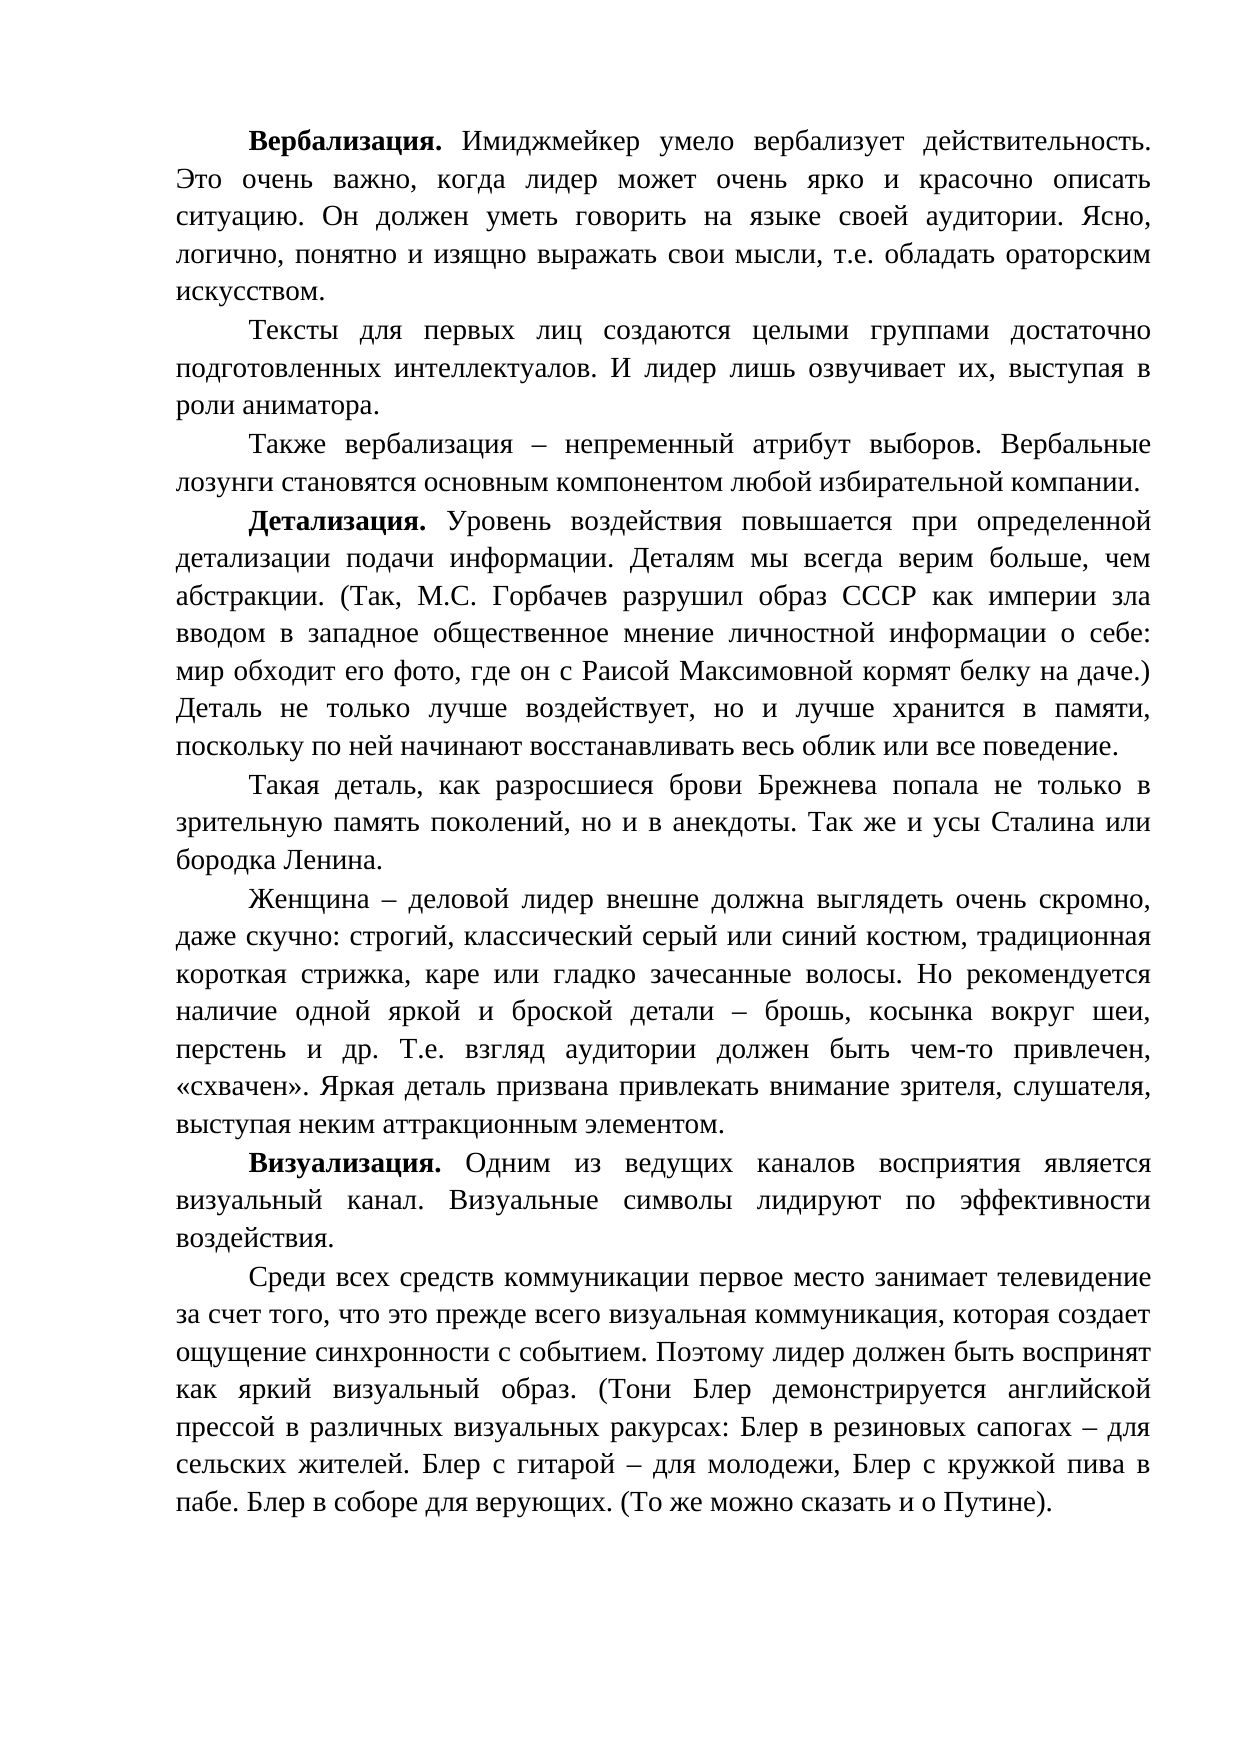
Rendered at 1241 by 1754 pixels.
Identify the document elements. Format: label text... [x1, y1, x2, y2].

text Также вербализация – непременный атрибут выборов. Вербальные лозунги становятся основным компонентом любой избирательной компании. [176, 426, 1152, 497]
text Вербализация. Имиджмейкер умело вербализует действительность. Это очень важно, когда лидер может очень ярко и красочно описать ситуацию. Он должен уметь говорить на языке своей аудитории. Ясно, логично, понятно и изящно выражать свои мысли, т.е. обладать ораторским искусством. [176, 123, 1152, 307]
text Такая деталь, как разросшиеся брови Брежнева попала не только в зрительную память поколений, но и в анекдоты. Так же и усы Сталина или бородка Ленина. [176, 767, 1152, 875]
text Тексты для первых лиц создаются целыми группами достаточно подготовленных интеллектуалов. И лидер лишь озвучивает их, выступая в роли аниматора. [176, 312, 1152, 421]
text Среди всех средств коммуникации первое место занимает телевидение за счет того, что это прежде всего визуальная коммуникация, которая создает ощущение синхронности с событием. Поэтому лидер должен быть воспринят как яркий визуальный образ. (Тони Блер демонстрируется английской прессой в различных визуальных ракурсах: Блер в резиновых сапогах – для сельских жителей. Блер с гитарой – для молодежи, Блер с кружкой пива в пабе. Блер в соборе для верующих. (То же можно сказать и о Путине). [176, 1259, 1152, 1517]
text Женщина – деловой лидер внешне должна выглядеть очень скромно, даже скучно: строгий, классический серый или синий костюм, традиционная короткая стрижка, каре или гладко зачесанные волосы. Но рекомендуется наличие одной яркой и броской детали – брошь, косынка вокруг шеи, перстень и др. Т.е. взгляд аудитории должен быть чем-то привлечен, «схвачен». Яркая деталь призвана привлекать внимание зрителя, слушателя, выступая неким аттракционным элементом. [176, 881, 1152, 1139]
text Визуализация. Одним из ведущих каналов восприятия является визуальный канал. Визуальные символы лидируют по эффективности воздействия. [176, 1145, 1152, 1253]
text Детализация. Уровень воздействия повышается при определенной детализации подачи информации. Деталям мы всегда верим больше, чем абстракции. (Так, М.С. Горбачев разрушил образ СССР как империи зла вводом в западное общественное мнение личностной информации о себе: мир обходит его фото, где он с Раисой Максимовной кормят белку на даче.) Деталь не только лучше воздействует, но и лучше хранится в памяти, поскольку по ней начинают восстанавливать весь облик или все поведение. [176, 503, 1152, 761]
